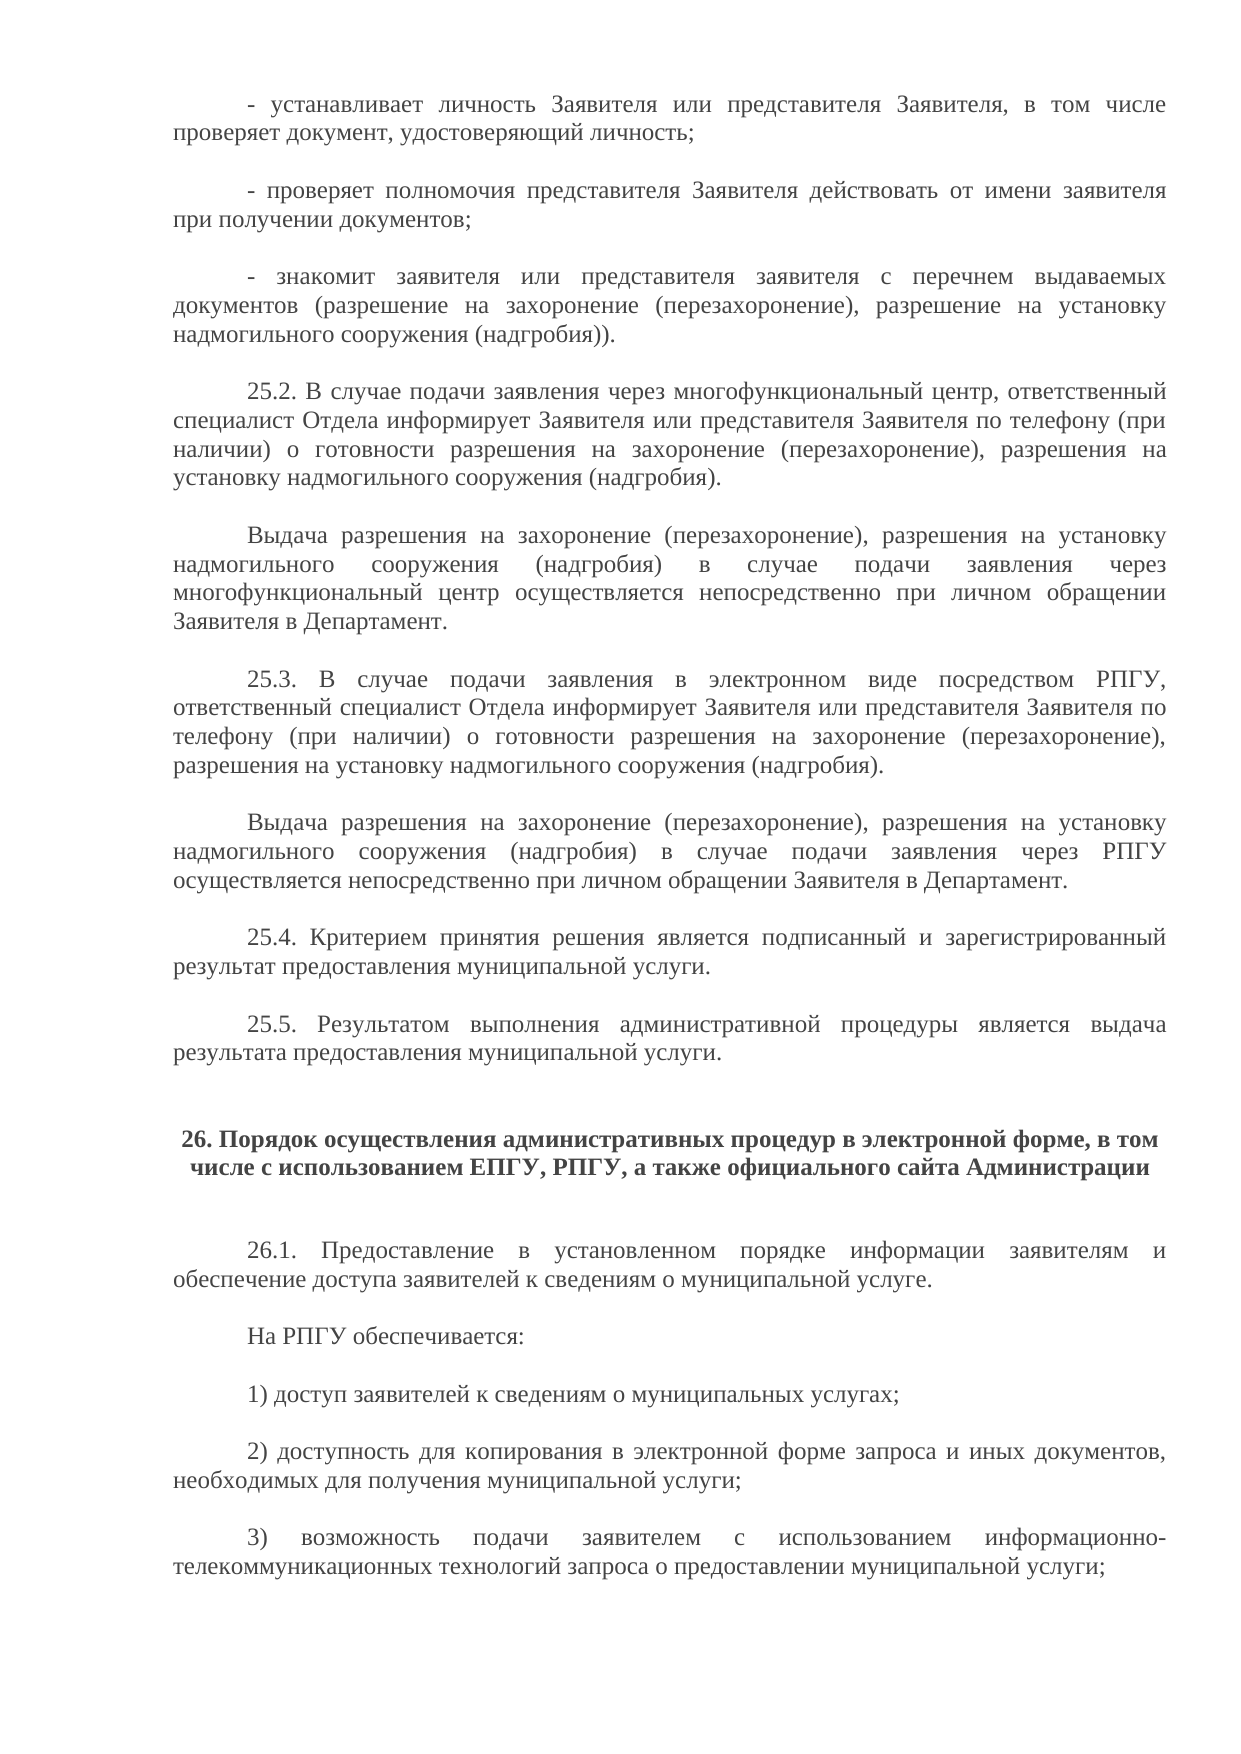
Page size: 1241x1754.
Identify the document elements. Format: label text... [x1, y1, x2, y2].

text 1) доступ заявителей к сведениям о муниципальных услугах; [173, 1379, 1167, 1407]
text - знакомит заявителя или представителя заявителя с перечнем выдаваемых документов (разрешение на захоронение (перезахоронение), разрешение на установку надмогильного сооружения (надгробия)). [173, 261, 1167, 347]
text 25.3. В случае подачи заявления в электронном виде посредством РПГУ, ответственный специалист Отдела информирует Заявителя или представителя Заявителя по телефону (при наличии) о готовности разрешения на захоронение (перезахоронение), разрешения на установку надмогильного сооружения (надгробия). [173, 664, 1167, 779]
text - устанавливает личность Заявителя или представителя Заявителя, в том числе проверяет документ, удостоверяющий личность; [173, 89, 1167, 146]
subtitle 26. Порядок осуществления административных процедур в электронной форме, в том числе с использованием ЕПГУ, РПГУ, а также официального сайта Администрации [173, 1066, 1167, 1181]
text 25.2. В случае подачи заявления через многофункциональный центр, ответственный специалист Отдела информирует Заявителя или представителя Заявителя по телефону (при наличии) о готовности разрешения на захоронение (перезахоронение), разрешения на установку надмогильного сооружения (надгробия). [173, 376, 1167, 491]
text Выдача разрешения на захоронение (перезахоронение), разрешения на установку надмогильного сооружения (надгробия) в случае подачи заявления через РПГУ осуществляется непосредственно при личном обращении Заявителя в Департамент. [173, 807, 1167, 894]
text 3) возможность подачи заявителем с использованием информационно-телекоммуникационных технологий запроса о предоставлении муниципальной услуги; [173, 1522, 1167, 1580]
text Выдача разрешения на захоронение (перезахоронение), разрешения на установку надмогильного сооружения (надгробия) в случае подачи заявления через многофункциональный центр осуществляется непосредственно при личном обращении Заявителя в Департамент. [173, 520, 1167, 635]
text 26.1. Предоставление в установленном порядке информации заявителям и обеспечение доступа заявителей к сведениям о муниципальной услуге. [173, 1235, 1167, 1292]
text На РПГУ обеспечивается: [173, 1321, 1167, 1350]
text 25.4. Критерием принятия решения является подписанный и зарегистрированный результат предоставления муниципальной услуги. [173, 922, 1167, 980]
text - проверяет полномочия представителя Заявителя действовать от имени заявителя при получении документов; [173, 175, 1167, 232]
text 2) доступность для копирования в электронной форме запроса и иных документов, необходимых для получения муниципальной услуги; [173, 1436, 1167, 1494]
text 25.5. Результатом выполнения административной процедуры является выдача результата предоставления муниципальной услуги. [173, 1009, 1167, 1066]
